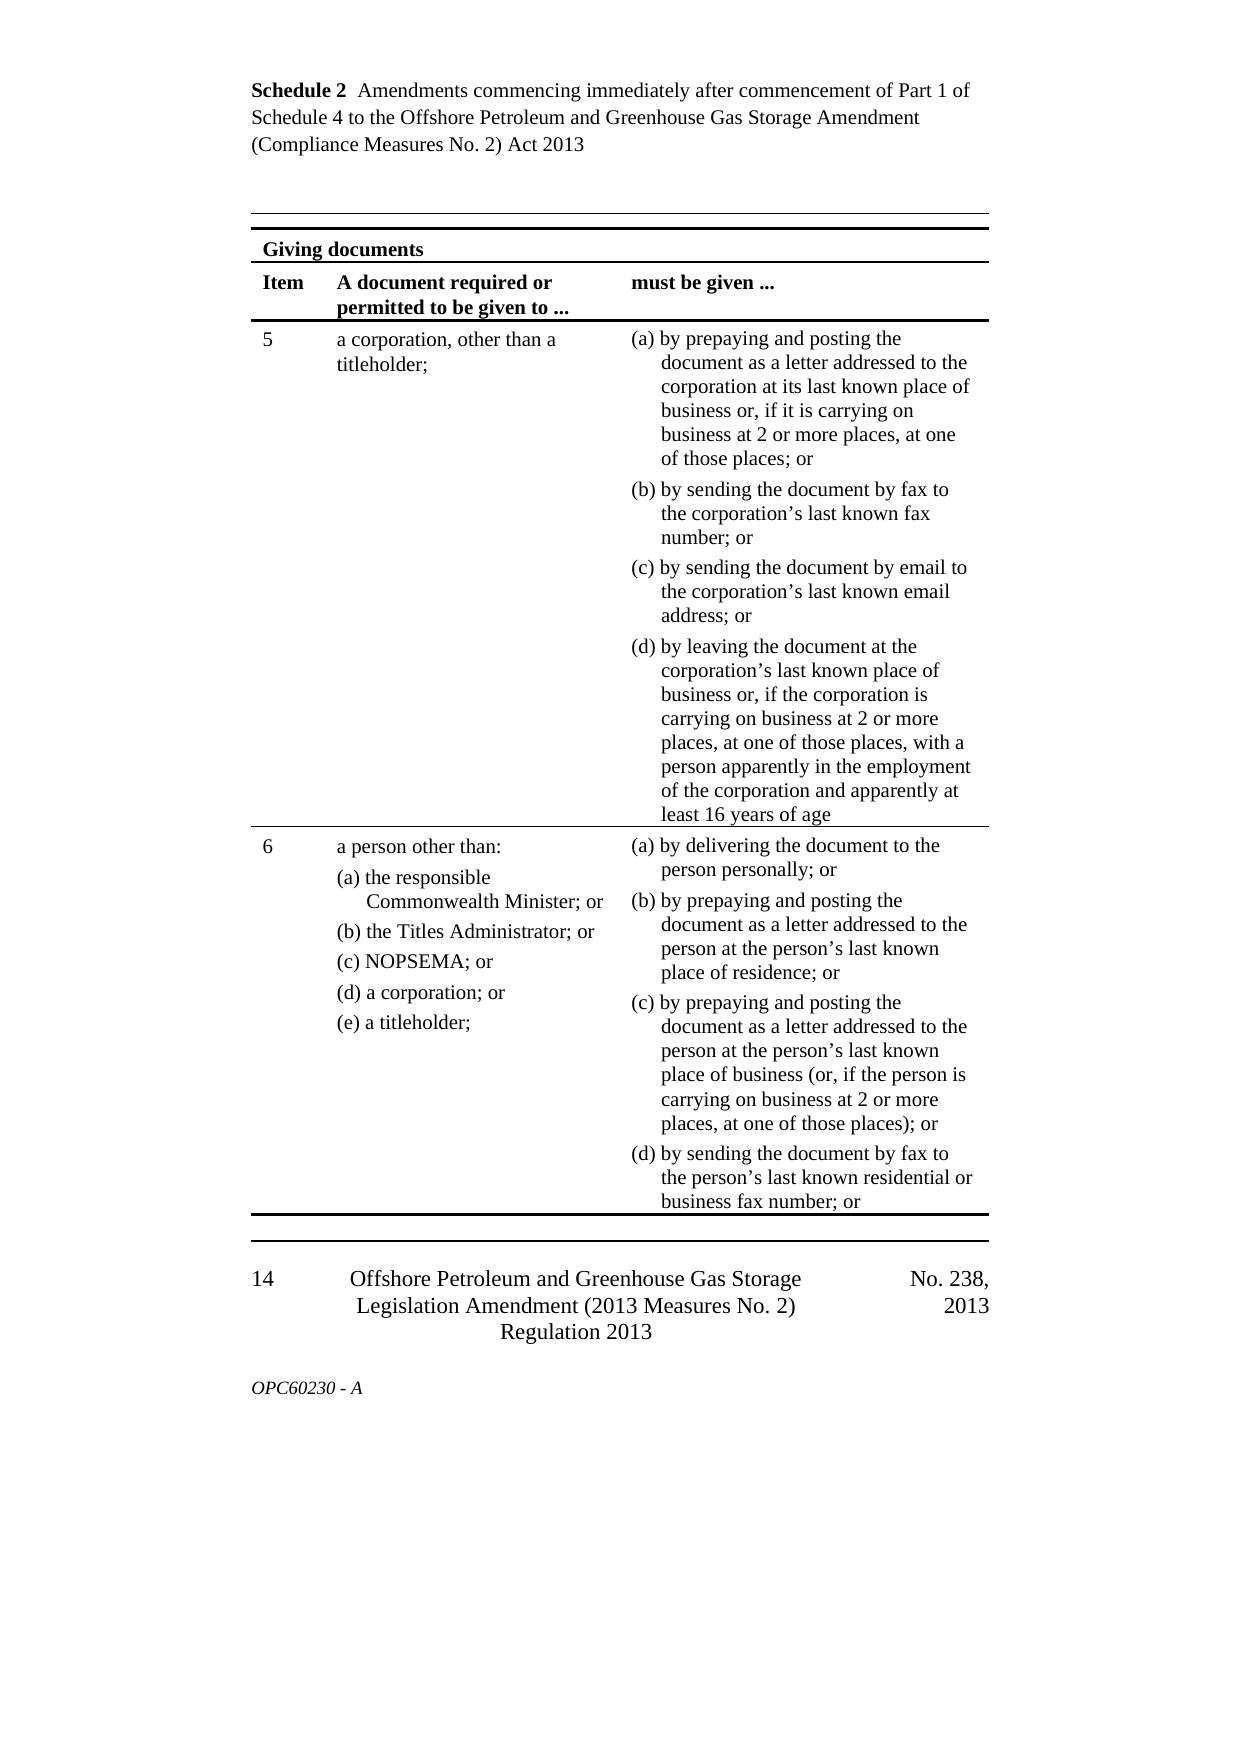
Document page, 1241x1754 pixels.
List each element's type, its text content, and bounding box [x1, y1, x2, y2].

table_cell a corporation, other than a titleholder; [325, 322, 620, 826]
table_cell Item [251, 263, 325, 319]
table_cell must be given ... [620, 263, 989, 319]
table_cell (a) by prepaying and posting the document as a letter addressed to the corporation at its last known place of business or, if it is carrying on business at 2 or more places, at one of those places; or (b) by sending the document by fax to the corporation’s last known fax number; or (c) by sending the document by email to the corporation’s last known email address; or (d) by leaving the document at the corporation’s last known place of business or, if the corporation is carrying on business at 2 or more places, at one of those places, with a person apparently in the employment of the corporation and apparently at least 16 years of age [620, 322, 989, 826]
table_cell 6 [251, 827, 325, 1213]
table_cell 5 [251, 322, 325, 826]
table_cell (a) by delivering the document to the person personally; or (b) by prepaying and posting the document as a letter addressed to the person at the person’s last known place of residence; or (c) by prepaying and posting the document as a letter addressed to the person at the person’s last known place of business (or, if the person is carrying on business at 2 or more places, at one of those places); or (d) by sending the document by fax to the person’s last known residential or business fax number; or (e) by sending the document by email to the person’s last known residential or business email address; or (f) by leaving the document at the last known place of residence of the person with another person apparently a resident of that place and apparently at least 16 years of age; or (f) by leaving the document at the last known place of business of the person (or, if the person is carrying on business at 2 or more places, at one of those places) with another person apparently in the employment of that person and apparently at least 16 years of age [620, 827, 989, 1213]
table_cell a person other than: (a) the responsible Commonwealth Minister; or (b) the Titles Administrator; or (c) NOPSEMA; or (d) a corporation; or (e) a titleholder; [325, 827, 620, 1213]
table_header Giving documents [251, 230, 989, 261]
table_cell A document required or permitted to be given to ... [325, 263, 620, 319]
